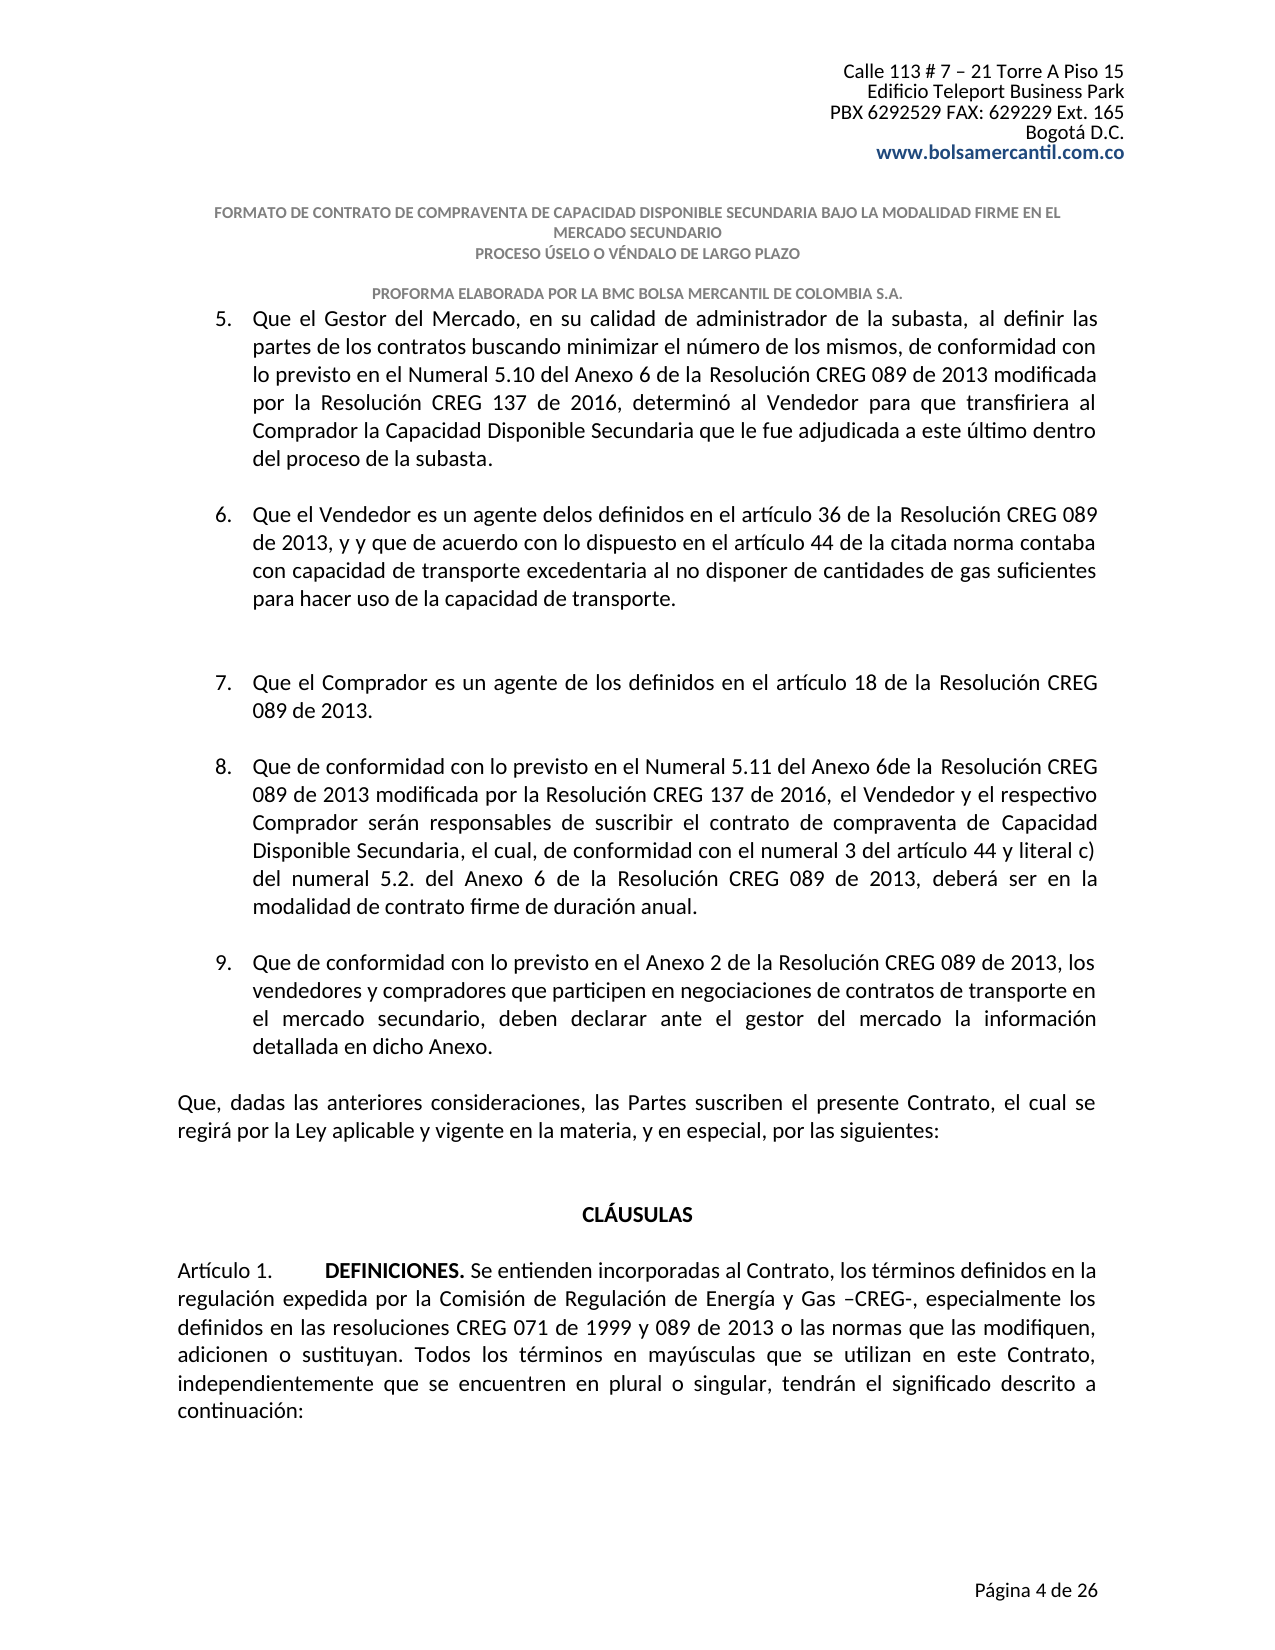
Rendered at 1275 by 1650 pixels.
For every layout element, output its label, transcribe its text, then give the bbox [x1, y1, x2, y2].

list Que el Comprador es un agente de los definidos en el artículo 18 de la Resolución CREG 089 de 2013. [215, 668, 1098, 724]
list Que de conformidad con lo previsto en el Numeral 5.11 del Anexo 6de la Resolución CREG 089 de 2013 modificada por la Resolución CREG 137 de 2016, el Vendedor y el respectivo Comprador serán responsables de suscribir el contrato de compraventa de Capacidad Disponible Secundaria, el cual, de conformidad con el numeral 3 del artículo 44 y literal c) del numeral 5.2. del Anexo 6 de la Resolución CREG 089 de 2013, deberá ser en la modalidad de contrato firme de duración anual. [215, 752, 1098, 920]
list Que el Vendedor es un agente delos definidos en el artículo 36 de la Resolución CREG 089 de 2013, y y que de acuerdo con lo dispuesto en el artículo 44 de la citada norma contaba con capacidad de transporte excedentaria al no disponer de cantidades de gas suficientes para hacer uso de la capacidad de transporte. [215, 500, 1098, 612]
list DEFINICIONES. Se entienden incorporadas al Contrato, los términos definidos en la regulación expedida por la Comisión de Regulación de Energía y Gas –CREG-, especialmente los definidos en las resoluciones CREG 071 de 1999 y 089 de 2013 o las normas que las modifiquen, adicionen o sustituyan. Todos los términos en mayúsculas que se utilizan en este Contrato, independientemente que se encuentren en plural o singular, tendrán el significado descrito a continuación: [177, 1257, 1098, 1425]
text CLÁUSULAS [177, 1201, 1098, 1228]
list Que el Gestor del Mercado, en su calidad de administrador de la subasta, al definir las partes de los contratos buscando minimizar el número de los mismos, de conformidad con lo previsto en el Numeral 5.10 del Anexo 6 de la Resolución CREG 089 de 2013 modificada por la Resolución CREG 137 de 2016, determinó al Vendedor para que transfiriera al Comprador la Capacidad Disponible Secundaria que le fue adjudicada a este último dentro del proceso de la subasta. [215, 304, 1098, 472]
list Que de conformidad con lo previsto en el Anexo 2 de la Resolución CREG 089 de 2013, los vendedores y compradores que participen en negociaciones de contratos de transporte en el mercado secundario, deben declarar ante el gestor del mercado la información detallada en dicho Anexo. [215, 948, 1098, 1060]
text Que, dadas las anteriores consideraciones, las Partes suscriben el presente Contrato, el cual se regirá por la Ley aplicable y vigente en la materia, y en especial, por las siguientes: [177, 1088, 1098, 1144]
